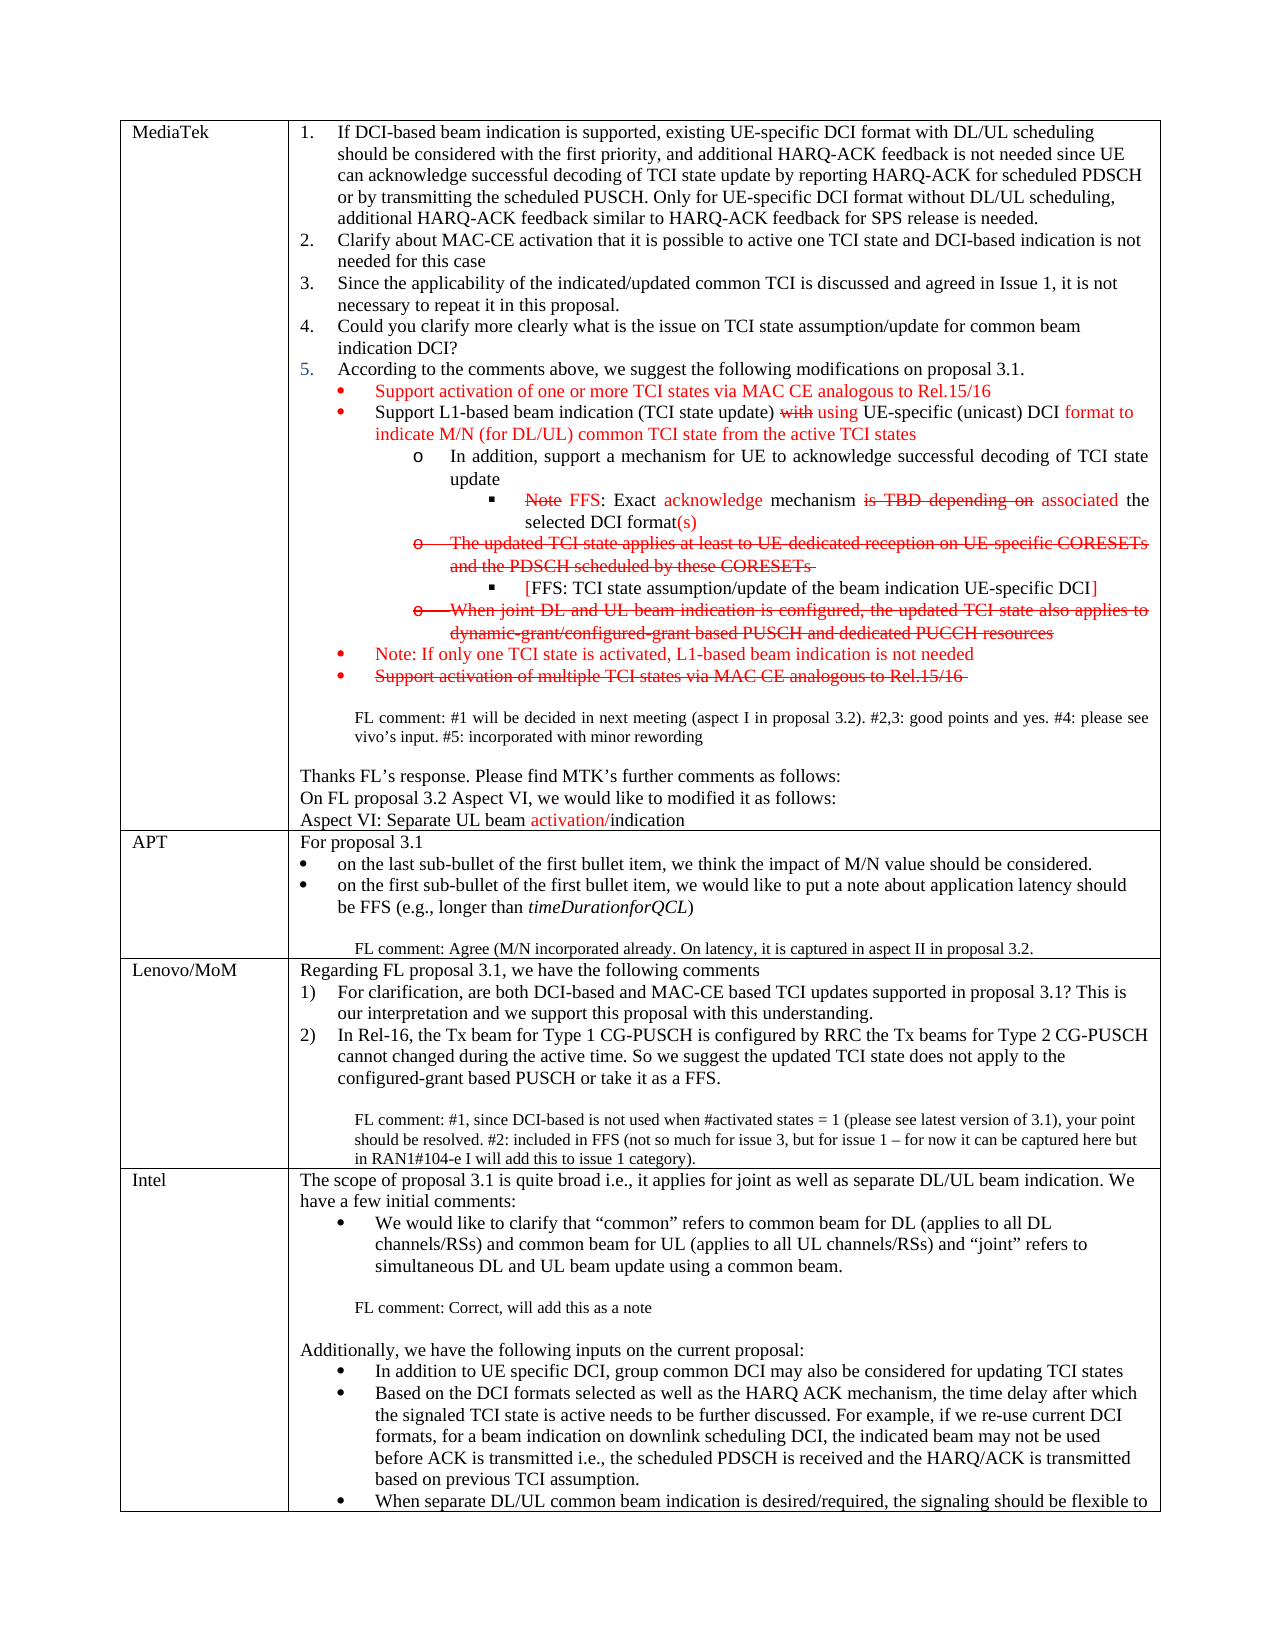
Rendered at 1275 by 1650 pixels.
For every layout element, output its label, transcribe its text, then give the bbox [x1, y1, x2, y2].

table_cell For proposal 3.1 on the last sub-bullet of the first bullet item, we think the impact of M/N value should be considered. on the first sub-bullet of the first bullet item, we would like to put a note about application latency should be FFS (e.g., longer than timeDurationforQCL) FL comment: Agree (M/N incorporated already. On latency, it is captured in aspect II in proposal 3.2. [289, 831, 1160, 958]
table_cell Intel [121, 1169, 288, 1511]
table_cell Lenovo/MoM [121, 959, 288, 1168]
table_cell APT [121, 831, 288, 958]
table_cell If DCI-based beam indication is supported, existing UE-specific DCI format with DL/UL scheduling should be considered with the first priority, and additional HARQ-ACK feedback is not needed since UE can acknowledge successful decoding of TCI state update by reporting HARQ-ACK for scheduled PDSCH or by transmitting the scheduled PUSCH. Only for UE-specific DCI format without DL/UL scheduling, additional HARQ-ACK feedback similar to HARQ-ACK feedback for SPS release is needed. Clarify about MAC-CE activation that it is possible to active one TCI state and DCI-based indication is not needed for this case Since the applicability of the indicated/updated common TCI is discussed and agreed in Issue 1, it is not necessary to repeat it in this proposal. Could you clarify more clearly what is the issue on TCI state assumption/update for common beam indication DCI? According to the comments above, we suggest the following modifications on proposal 3.1. Support activation of one or more TCI states via MAC CE analogous to Rel.15/16 Support L1-based beam indication (TCI state update) with using UE-specific (unicast) DCI format to indicate M/N (for DL/UL) common TCI state from the active TCI states In addition, support a mechanism for UE to acknowledge successful decoding of TCI state update Note FFS: Exact acknowledge mechanism is TBD depending on associated the selected DCI format(s) The updated TCI state applies at least to UE-dedicated reception on UE-specific CORESETs and the PDSCH scheduled by these CORESETs [FFS: TCI state assumption/update of the beam indication UE-specific DCI] When joint DL and UL beam indication is configured, the updated TCI state also applies to dynamic-grant/configured-grant based PUSCH and dedicated PUCCH resources Note: If only one TCI state is activated, L1-based beam indication is not needed Support activation of multiple TCI states via MAC CE analogous to Rel.15/16 FL comment: #1 will be decided in next meeting (aspect I in proposal 3.2). #2,3: good points and yes. #4: please see vivo’s input. #5: incorporated with minor rewording Thanks FL’s response. Please find MTK’s further comments as follows: On FL proposal 3.2 Aspect VI, we would like to modified it as follows: Aspect VI: Separate UL beam activation/indication [289, 121, 1160, 830]
table_cell MediaTek [121, 121, 288, 830]
table_cell Regarding FL proposal 3.1, we have the following comments For clarification, are both DCI-based and MAC-CE based TCI updates supported in proposal 3.1? This is our interpretation and we support this proposal with this understanding. In Rel-16, the Tx beam for Type 1 CG-PUSCH is configured by RRC the Tx beams for Type 2 CG-PUSCH cannot changed during the active time. So we suggest the updated TCI state does not apply to the configured-grant based PUSCH or take it as a FFS. FL comment: #1, since DCI-based is not used when #activated states = 1 (please see latest version of 3.1), your point should be resolved. #2: included in FFS (not so much for issue 3, but for issue 1 – for now it can be captured here but in RAN1#104-e I will add this to issue 1 category). [289, 959, 1160, 1168]
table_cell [289, 1169, 1160, 1511]
